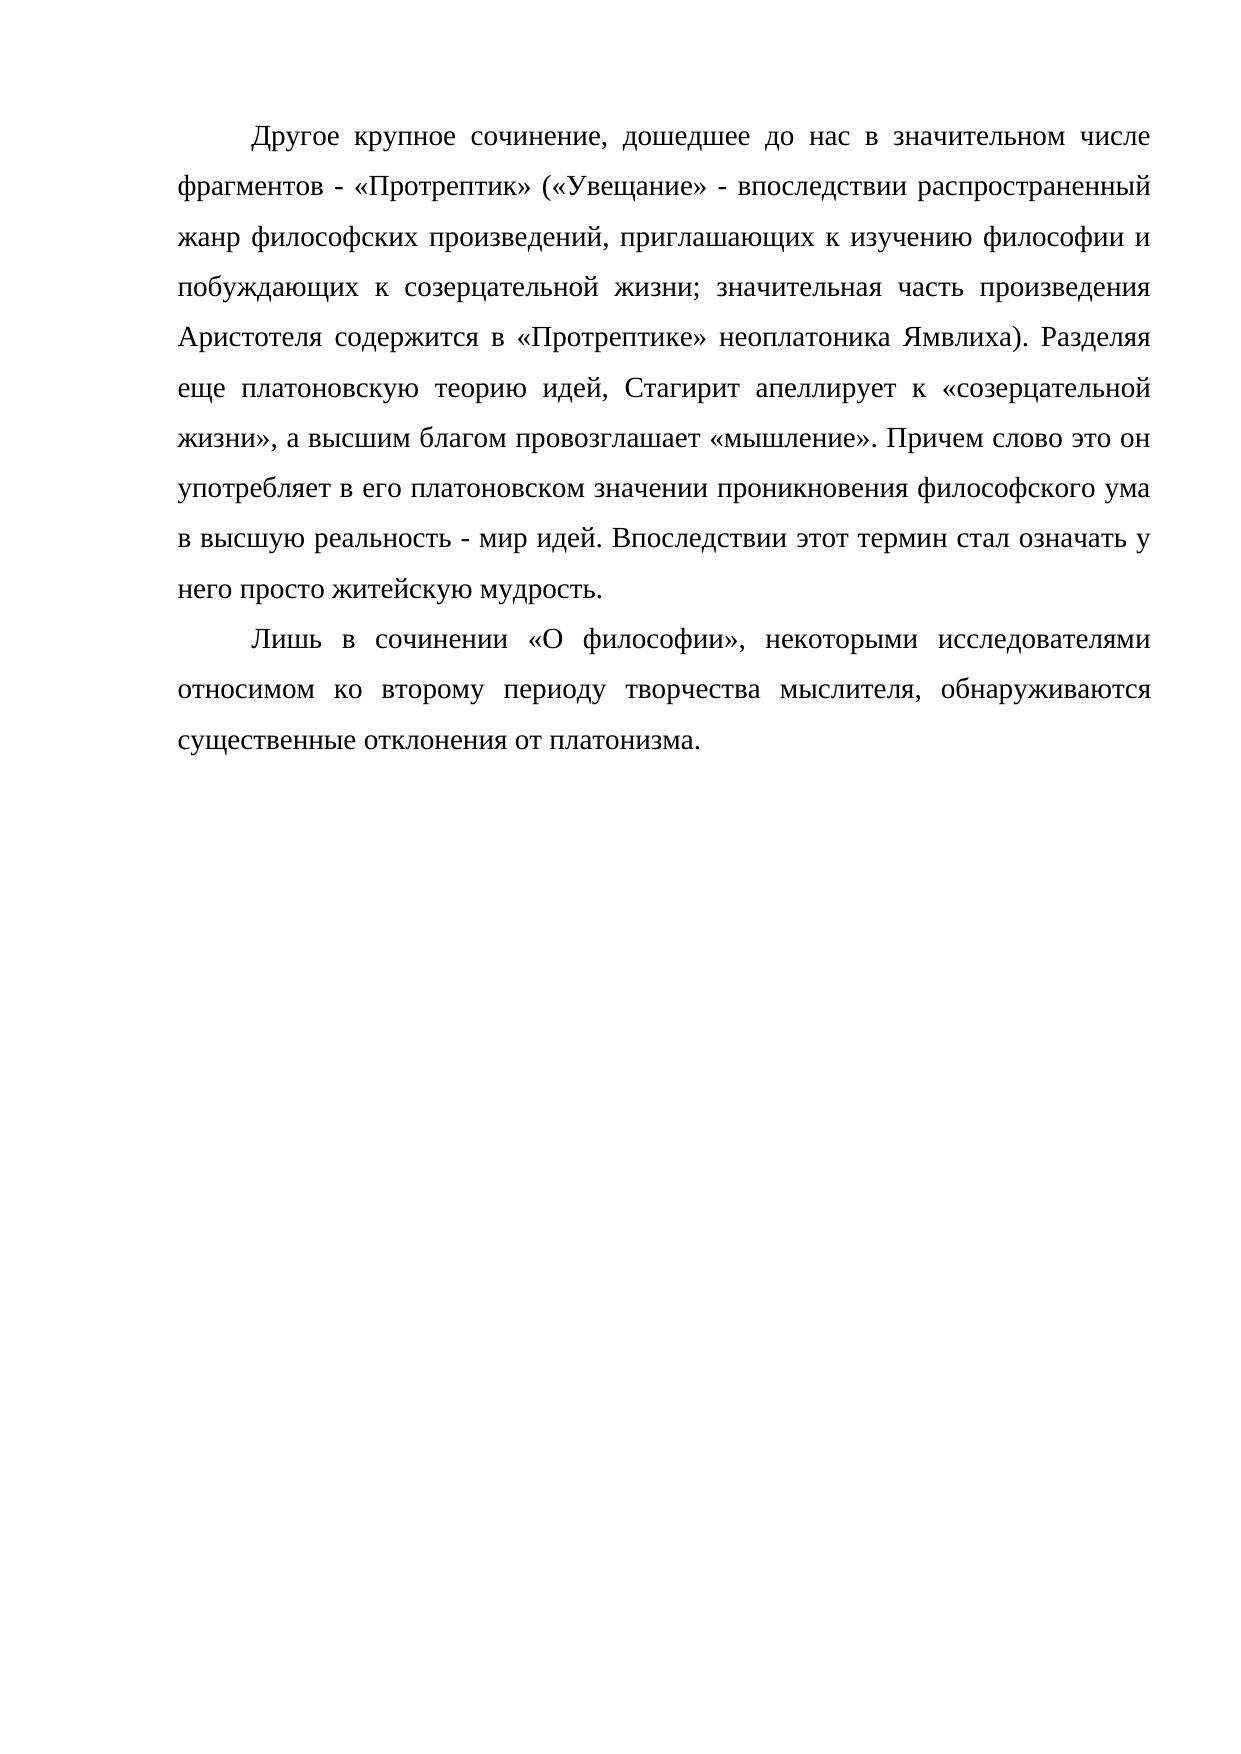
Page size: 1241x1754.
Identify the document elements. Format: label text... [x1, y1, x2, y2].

text Лишь в сочинении «О философии», некоторыми исследователями относимом ко второму периоду творчества мыслителя, обнаруживаются существенные отклонения от платонизма. [177, 621, 1152, 755]
text Другое крупное сочинение, дошедшее до нас в значительном числе фрагментов - «Протрептик» («Увещание» - впоследствии распространенный жанр философских произведений, приглашающих к изучению философии и побуждающих к созерцательной жизни; значительная часть произведения Аристотеля содержится в «Протрептике» неоплатоника Ямвлиха). Разделяя еще платоновскую теорию идей, Стагирит апеллирует к «созерцательной жизни», а высшим благом провозглашает «мышление». Причем слово это он употребляет в его платоновском значении проникновения философского ума в высшую реальность - мир идей. Впоследствии этот термин стал означать у него просто житейскую мудрость. [177, 118, 1152, 604]
